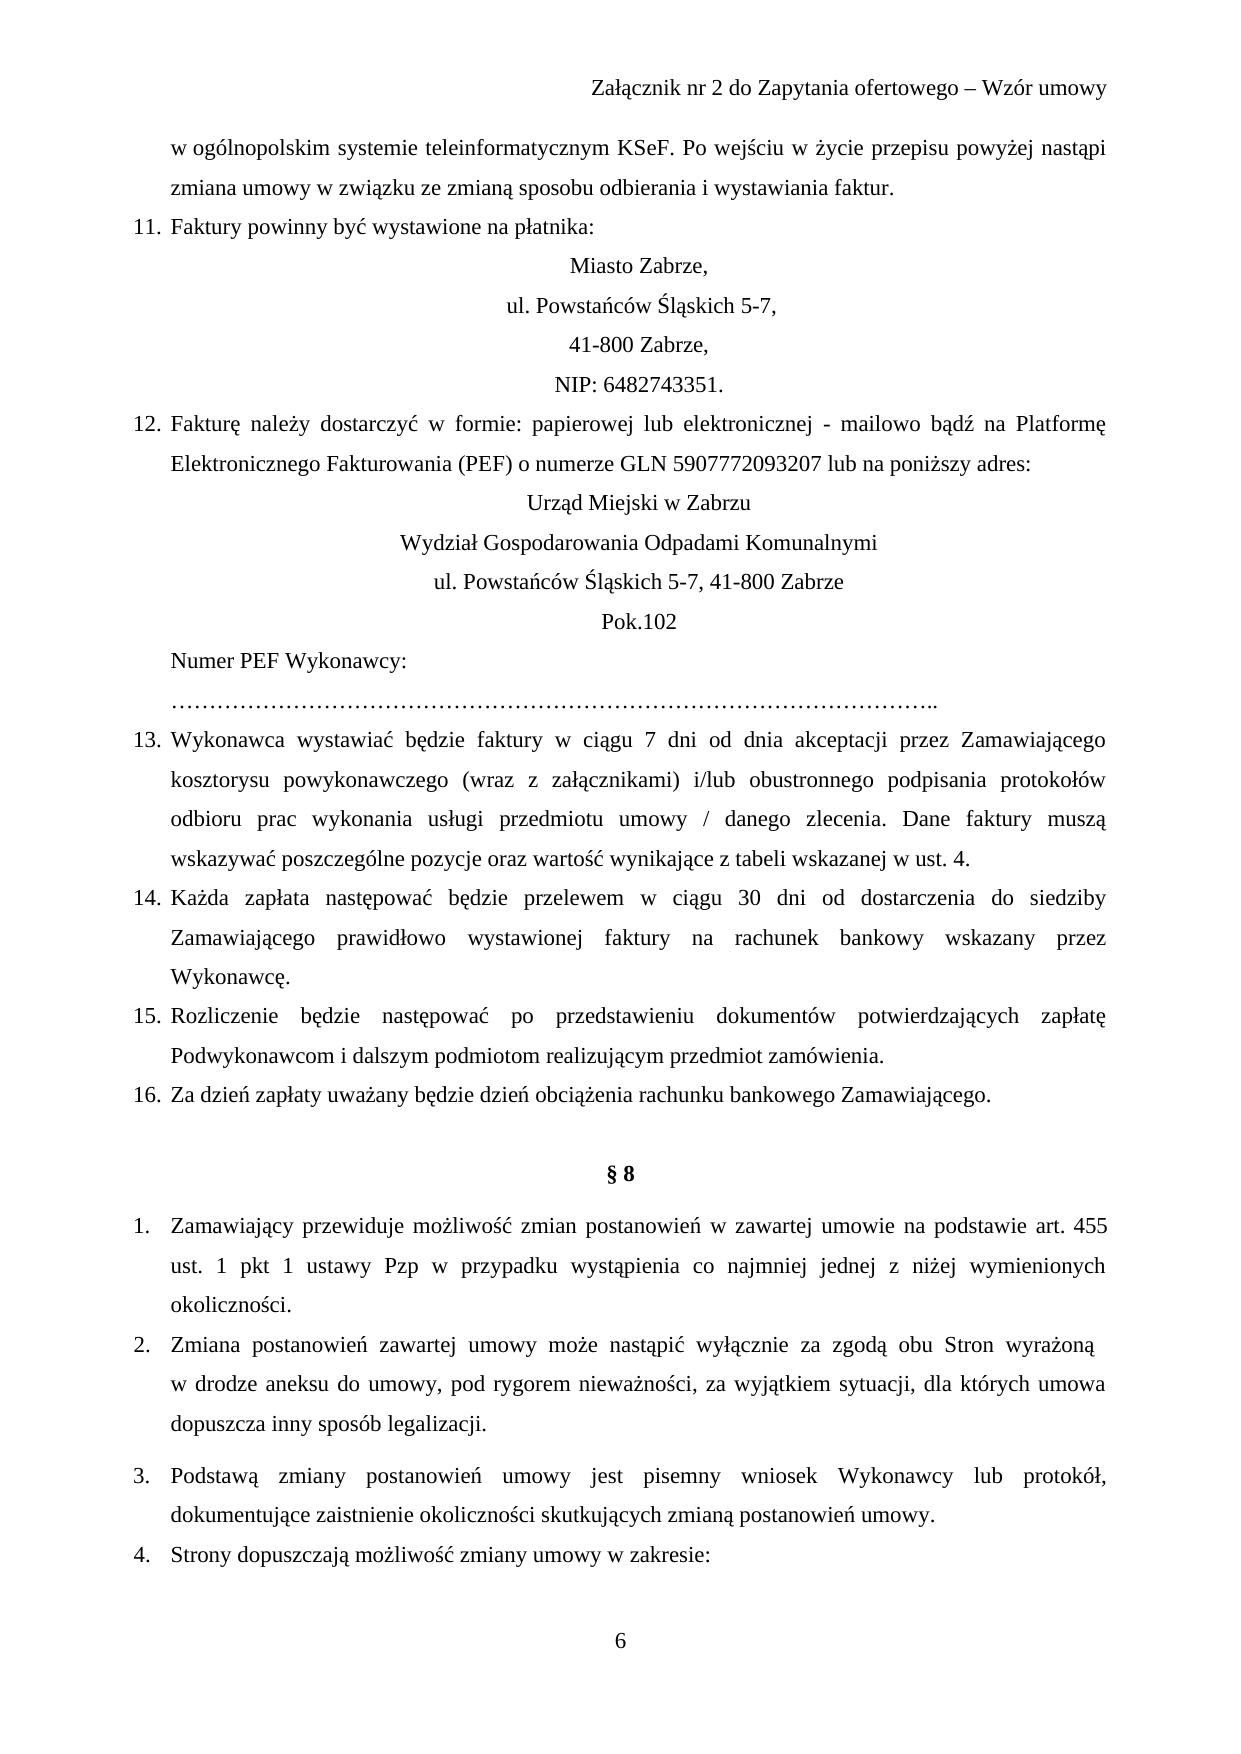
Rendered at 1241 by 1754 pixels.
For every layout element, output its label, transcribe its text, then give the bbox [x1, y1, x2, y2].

list Zmiana postanowień zawartej umowy może nastąpić wyłącznie za zgodą obu Stron wyrażoną w drodze aneksu do umowy, pod rygorem nieważności, za wyjątkiem sytuacji, dla których umowa dopuszcza inny sposób legalizacji. [133, 1331, 1107, 1436]
list Fakturę należy dostarczyć w formie: papierowej lub elektronicznej - mailowo bądź na Platformę Elektronicznego Fakturowania (PEF) o numerze GLN 5907772093207 lub na poniższy adres: [133, 410, 1107, 476]
list Strony dopuszczają możliwość zmiany umowy w zakresie: [133, 1541, 1107, 1567]
text § 8 [133, 1161, 1107, 1187]
list Rozliczenie będzie następować po przedstawieniu dokumentów potwierdzających zapłatę Podwykonawcom i dalszym podmiotom realizującym przedmiot zamówienia. [133, 1003, 1107, 1068]
list Urząd Miejski w Zabrzu [170, 489, 1107, 516]
list Zamawiający przewiduje możliwość zmian postanowień w zawartej umowie na podstawie art. 455 ust. 1 pkt 1 ustawy Pzp w przypadku wystąpienia co najmniej jednej z niżej wymienionych okoliczności. [133, 1212, 1107, 1318]
list NIP: 6482743351. [170, 371, 1107, 397]
list Miasto Zabrze, [170, 252, 1107, 279]
list 41-800 Zabrze, [170, 331, 1107, 358]
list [133, 134, 1107, 200]
list Pok.102 [170, 608, 1107, 634]
list Każda zapłata następować będzie przelewem w ciągu 30 dni od dostarczenia do siedziby Zamawiającego prawidłowo wystawionej faktury na rachunek bankowy wskazany przez Wykonawcę. [133, 884, 1107, 989]
list Faktury powinny być wystawione na płatnika: [133, 213, 1107, 239]
list Numer PEF Wykonawcy: ……………………………………………………………………………………….. [170, 647, 1107, 713]
list Za dzień zapłaty uważany będzie dzień obciążenia rachunku bankowego Zamawiającego. [133, 1082, 1107, 1108]
list Wykonawca wystawiać będzie faktury w ciągu 7 dni od dnia akceptacji przez Zamawiającego kosztorysu powykonawczego (wraz z załącznikami) i/lub obustronnego podpisania protokołów odbioru prac wykonania usługi przedmiotu umowy / danego zlecenia. Dane faktury muszą wskazywać poszczególne pozycje oraz wartość wynikające z tabeli wskazanej w ust. 4. [133, 726, 1107, 871]
list Wydział Gospodarowania Odpadami Komunalnymi [170, 529, 1107, 555]
list ul. Powstańców Śląskich 5-7, 41-800 Zabrze [170, 568, 1107, 595]
list Podstawą zmiany postanowień umowy jest pisemny wniosek Wykonawcy lub protokół, dokumentujące zaistnienie okoliczności skutkujących zmianą postanowień umowy. [133, 1462, 1107, 1528]
list ul. Powstańców Śląskich 5-7, [170, 292, 1107, 318]
